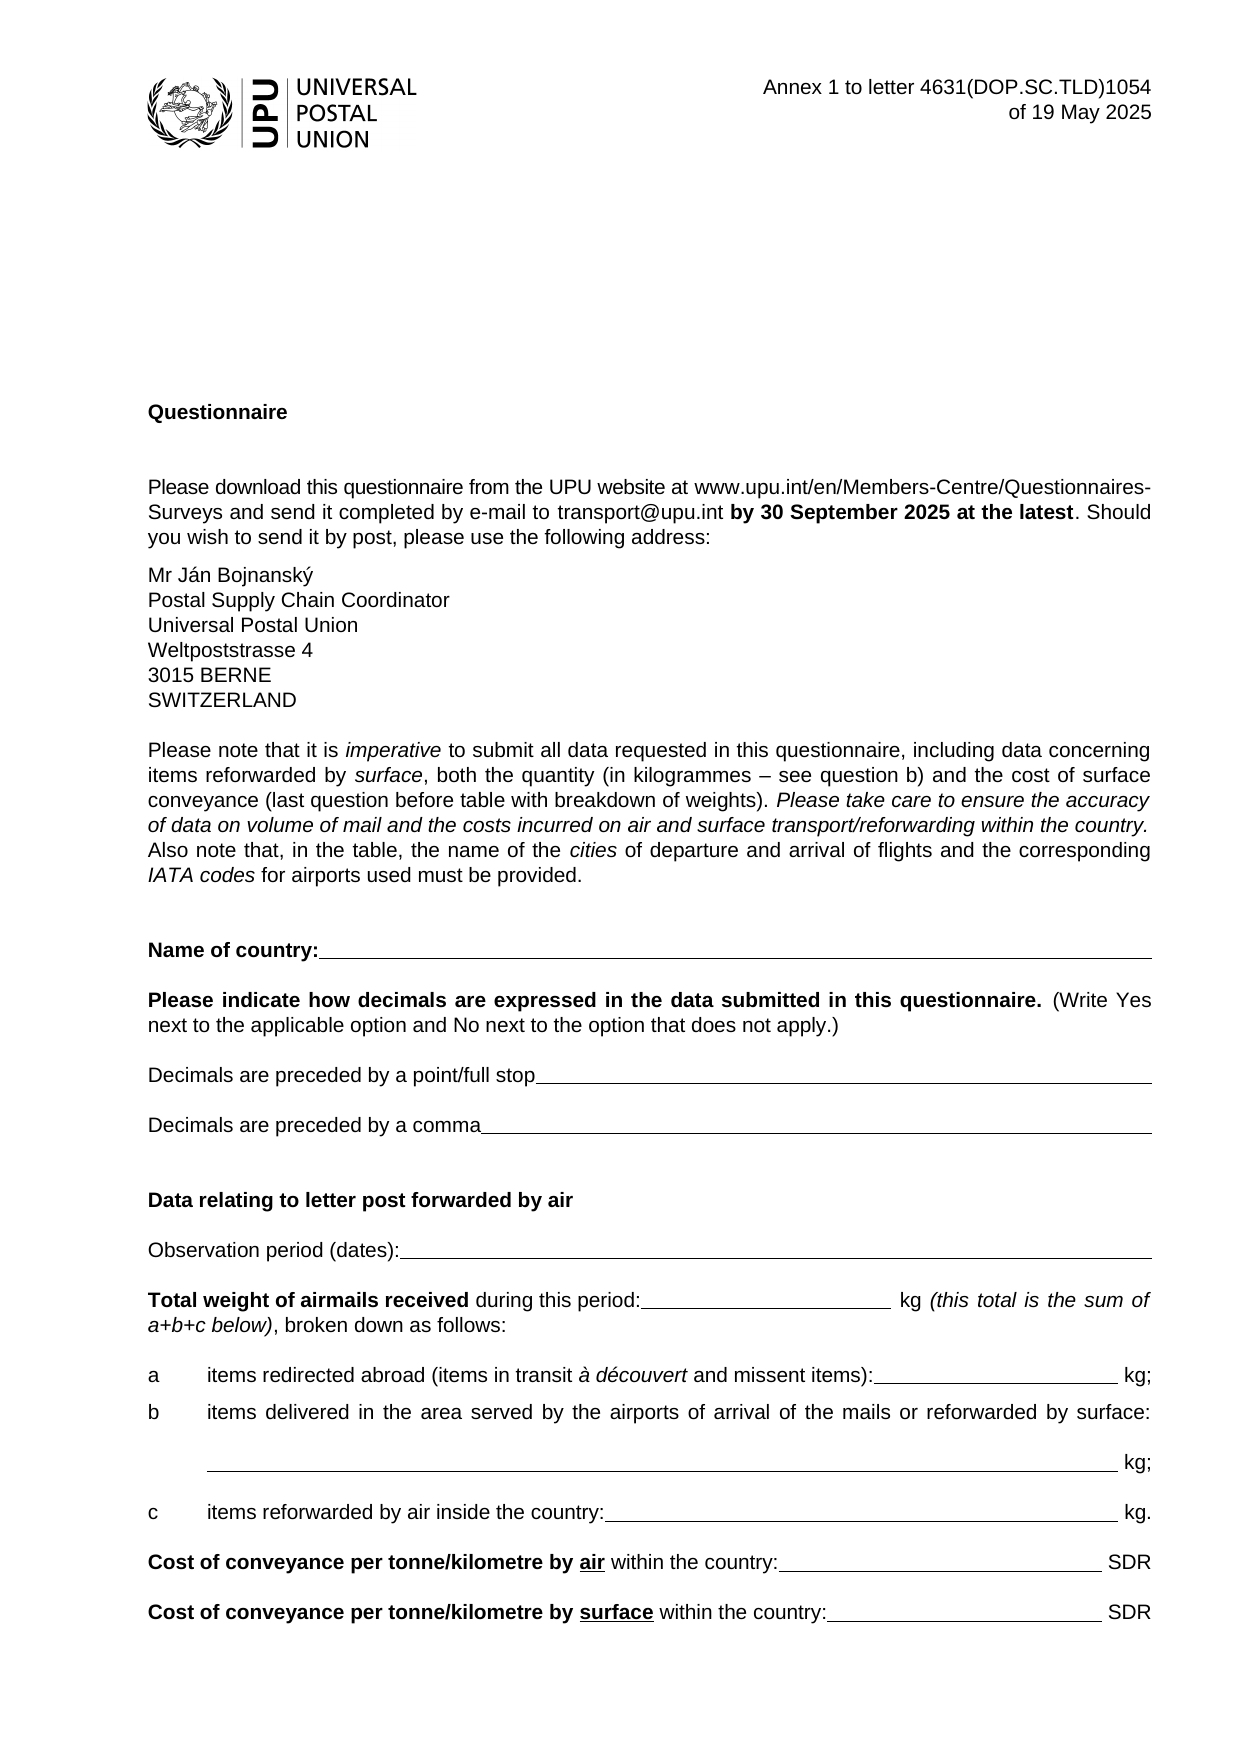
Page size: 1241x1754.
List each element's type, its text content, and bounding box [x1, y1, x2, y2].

text Observation period (dates): [148, 1236, 1152, 1261]
subtitle Name of country: [148, 936, 1152, 961]
subtitle Total weight of airmails received during this period: kg (this total is the sum of a+b+c below), broken down as follows: [148, 1286, 1152, 1336]
text Decimals are preceded by a comma [148, 1111, 1152, 1136]
text Questionnaire [148, 399, 1152, 424]
subtitle Data relating to letter post forwarded by air [148, 1186, 1152, 1211]
subtitle Decimals are preceded by a point/full stop [148, 1061, 1152, 1086]
picture [147, 76, 417, 151]
subtitle Cost of conveyance per tonne/kilometre by air within the country: SDR [148, 1549, 1152, 1574]
text Mr Ján Bojnanský [148, 561, 1152, 586]
text a items redirected abroad (items in transit à découvert and missent items): kg; [148, 1361, 1152, 1386]
text b items delivered in the area served by the airports of arrival of the mails or reforwarded by surface: kg; [148, 1399, 1152, 1474]
text Please download this questionnaire from the UPU website at www.upu.int/en/Members-Centre/Questionnaires-Surveys and send it completed by e-mail to transport@upu.int by 30 September 2025 at the latest. Should you wish to send it by post, please use the following address: [148, 474, 1152, 549]
subtitle Cost of conveyance per tonne/kilometre by surface within the country: SDR [148, 1599, 1152, 1624]
text c items reforwarded by air inside the country: kg. [148, 1499, 1152, 1524]
text Please note that it is imperative to submit all data requested in this questionnaire, including data concerning items reforwarded by surface, both the quantity (in kilogrammes – see question b) and the cost of surface conveyance (last question before table with breakdown of weights). Please take care to ensure the accuracy of data on volume of mail and the costs incurred on air and surface transport/reforwarding within the country. Also note that, in the table, the name of the cities of departure and arrival of flights and the corresponding IATA codes for airports used must be provided. [148, 736, 1152, 886]
subtitle Please indicate how decimals are expressed in the data submitted in this questionnaire. (Write Yes next to the applicable option and No next to the option that does not apply.) [148, 986, 1152, 1036]
text Universal Postal Union [148, 611, 1152, 636]
text 3015 BERNE [148, 661, 1152, 686]
text Postal Supply Chain Coordinator [148, 586, 1152, 611]
text Weltpoststrasse 4 [148, 636, 1152, 661]
text SWITZERLAND [148, 686, 1152, 711]
